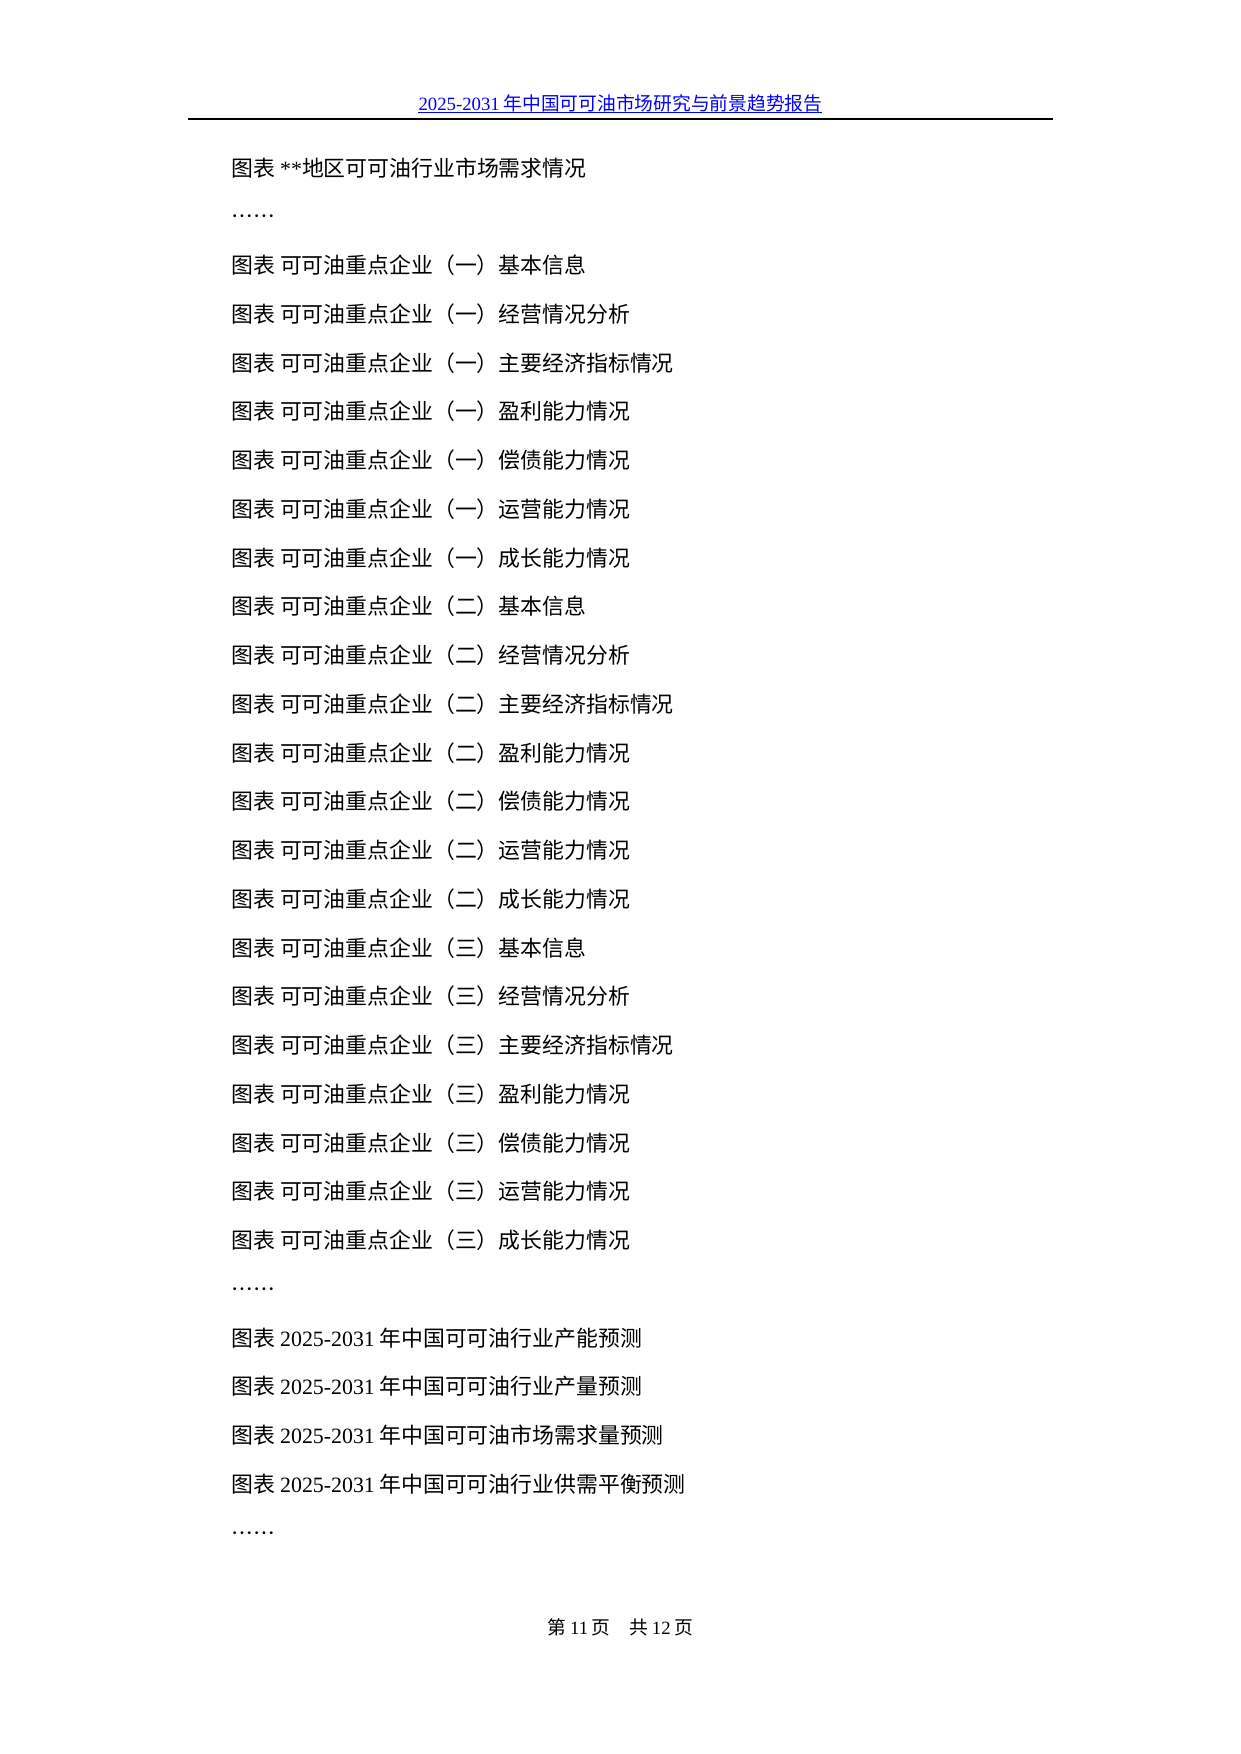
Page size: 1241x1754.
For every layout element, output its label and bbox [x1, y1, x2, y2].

text [187, 150, 1053, 1548]
